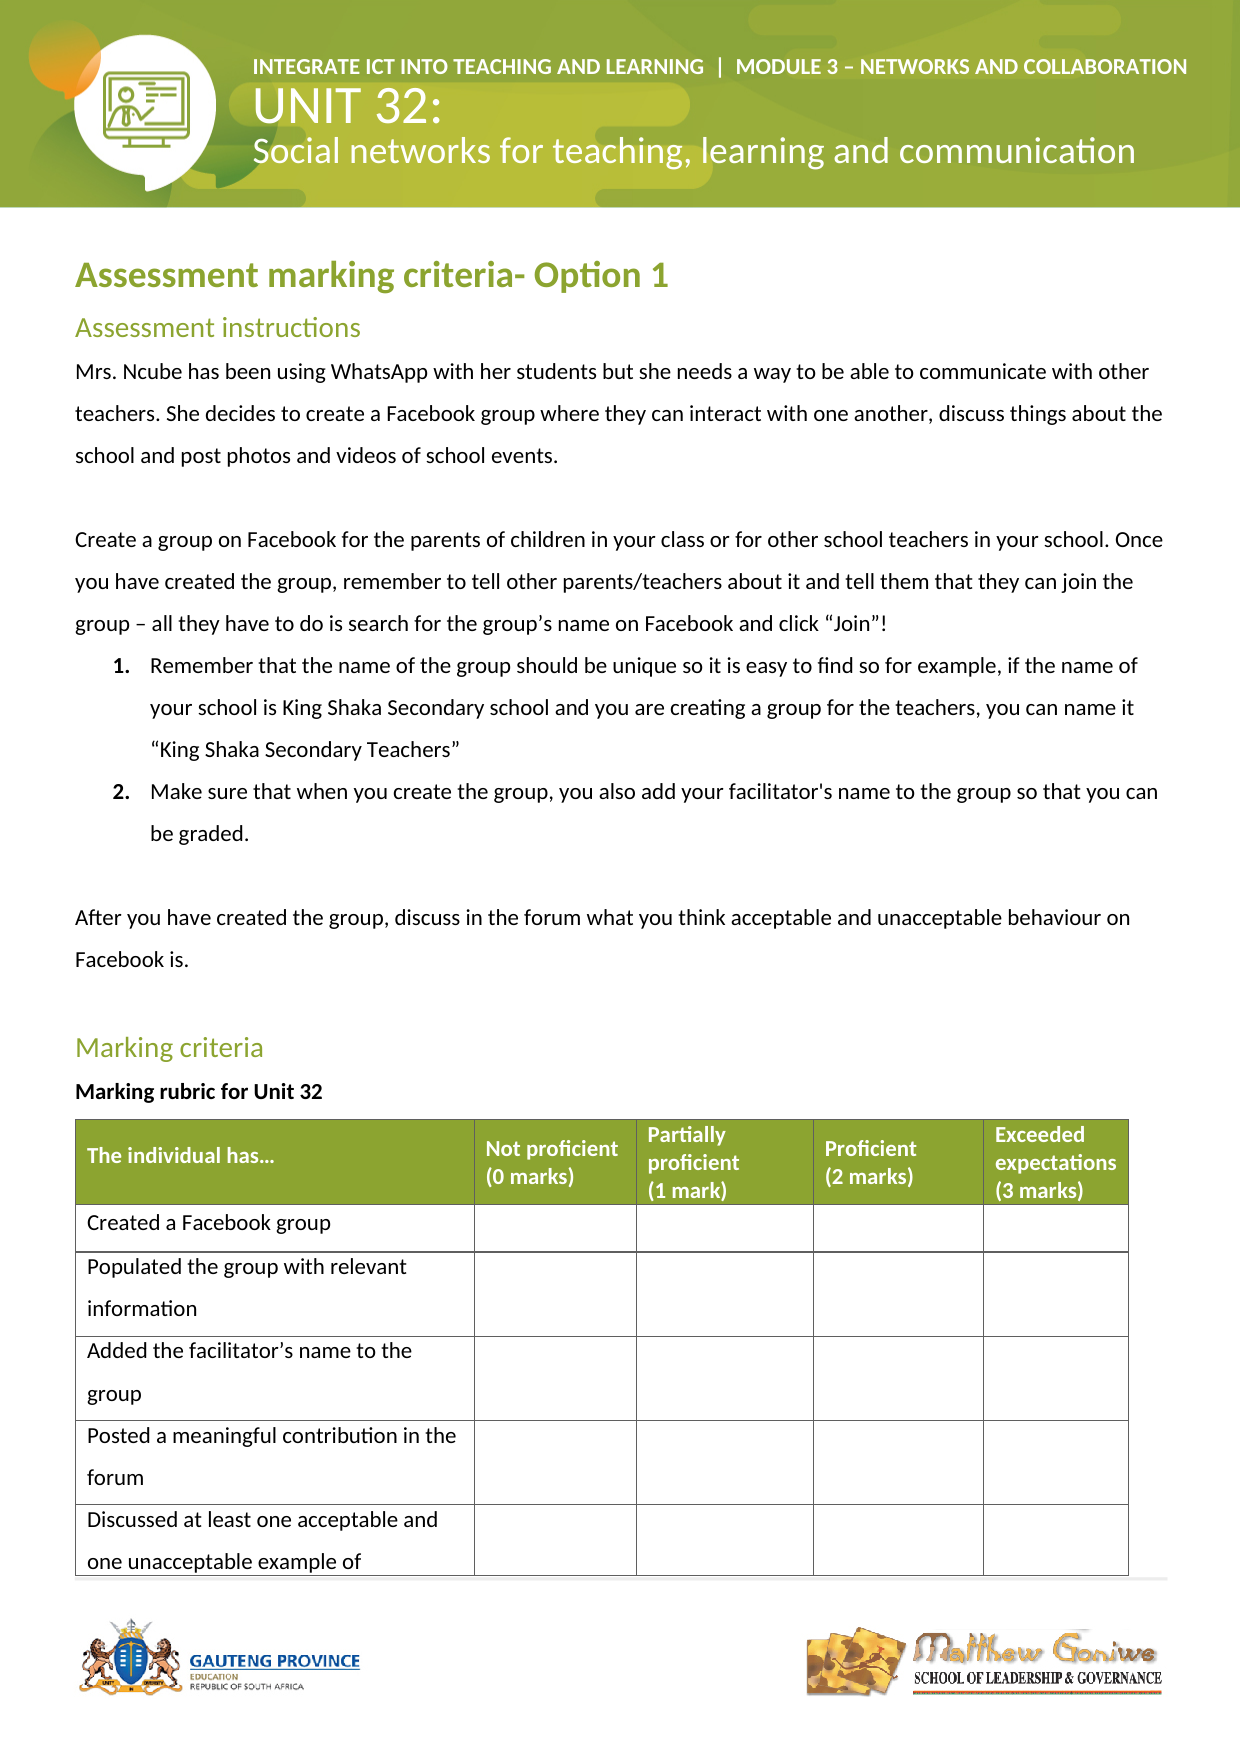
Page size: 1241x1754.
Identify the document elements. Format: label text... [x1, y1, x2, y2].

table_cell Posted a meaningful contribution in the forum [76, 1421, 474, 1504]
list Remember that the name of the group should be unique so it is easy to find so for example, if the name of your school is King Shaka Secondary school and you are creating a group for the teachers, you can name it “King Shaka Secondary Teachers” [112, 651, 1165, 763]
picture [0, 1577, 1240, 1754]
table_cell [637, 1505, 813, 1575]
table_cell [984, 1253, 1128, 1336]
table_cell Populated the group with relevant information [76, 1253, 474, 1336]
table_cell [637, 1421, 813, 1504]
table_cell [814, 1253, 983, 1336]
table_cell [984, 1205, 1128, 1251]
table_cell [814, 1337, 983, 1420]
table_cell [814, 1421, 983, 1504]
text Marking rubric for Unit 32 [75, 1077, 1165, 1105]
table_cell [475, 1505, 636, 1575]
table_cell [475, 1337, 636, 1420]
text Create a group on Facebook for the parents of children in your class or for other school teachers in your school. Once you have created the group, remember to tell other parents/teachers about it and tell them that they can join the group – all they have to do is search for the group’s name on Facebook and click “Join”! [75, 525, 1165, 637]
subtitle Assessment instructions [75, 309, 1165, 345]
table_header Partially proficient (1 mark) [637, 1120, 813, 1204]
text Mrs. Ncube has been using WhatsApp with her students but she needs a way to be able to communicate with other teachers. She decides to create a Facebook group where they can interact with one another, discuss things about the school and post photos and videos of school events. [75, 357, 1165, 469]
table_cell [814, 1505, 983, 1575]
table_cell [984, 1505, 1128, 1575]
text After you have created the group, discuss in the forum what you think acceptable and unacceptable behaviour on Facebook is. [75, 903, 1165, 973]
subtitle Marking criteria [75, 1029, 1165, 1064]
table_cell [637, 1205, 813, 1251]
picture [0, 0, 1241, 208]
table_cell Discussed at least one acceptable and one unacceptable example of behaviours on Facebook. [76, 1505, 474, 1575]
table_header Proficient (2 marks) [814, 1120, 983, 1204]
table_cell [637, 1337, 813, 1420]
table_cell [814, 1205, 983, 1251]
table_header The individual has… [76, 1120, 474, 1204]
table_cell [475, 1421, 636, 1504]
table_cell Added the facilitator’s name to the group [76, 1337, 474, 1420]
table_cell [984, 1421, 1128, 1504]
list Make sure that when you create the group, you also add your facilitator's name to the group so that you can be graded. [112, 777, 1165, 847]
table_cell Created a Facebook group [76, 1205, 474, 1251]
table_cell [637, 1253, 813, 1336]
table_header Exceeded expectations (3 marks) [984, 1120, 1128, 1204]
table_cell [984, 1337, 1128, 1420]
subtitle Assessment marking criteria- Option 1 [75, 251, 1165, 297]
table_cell [475, 1205, 636, 1251]
table_header Not proficient (0 marks) [475, 1120, 636, 1204]
table_cell [475, 1253, 636, 1336]
